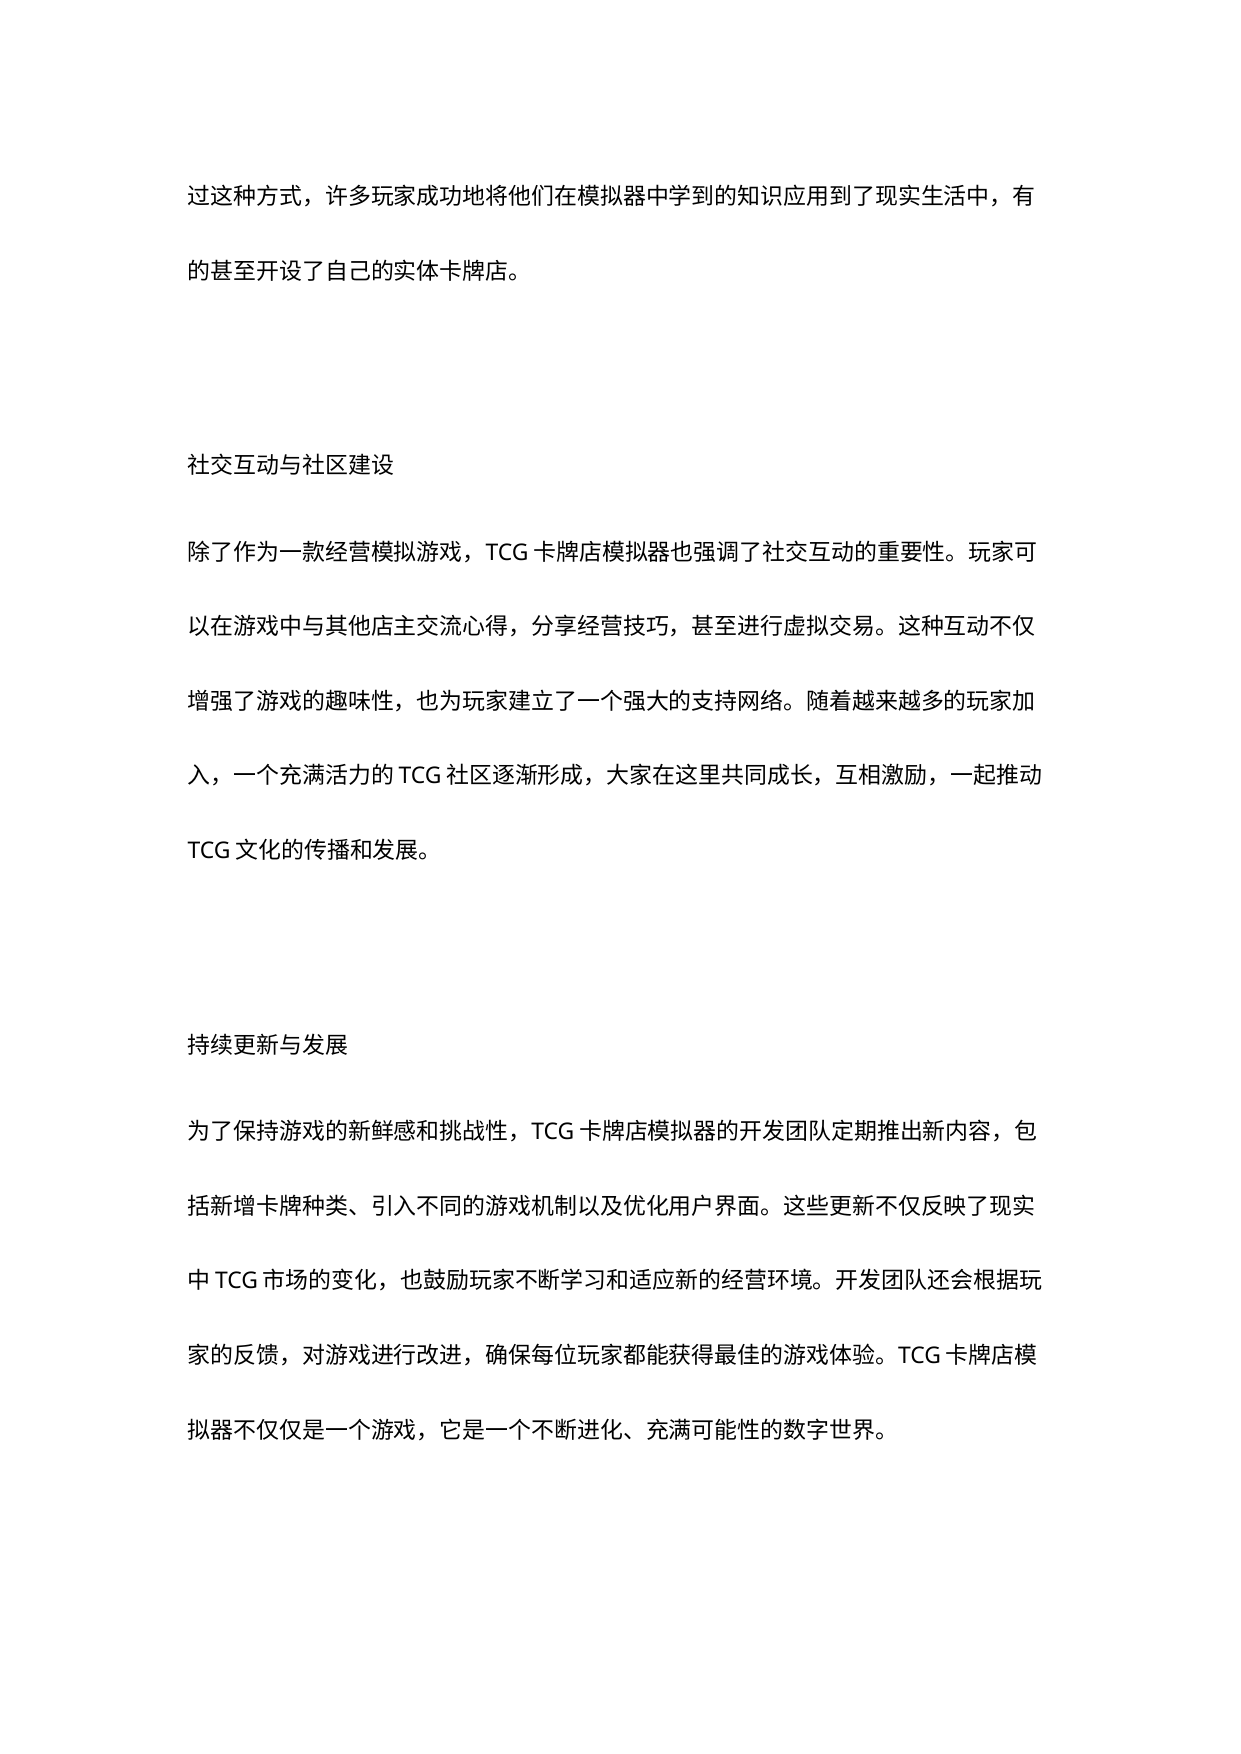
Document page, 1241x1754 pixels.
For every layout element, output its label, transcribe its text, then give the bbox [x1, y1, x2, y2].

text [187, 162, 1053, 302]
text 社交互动与社区建设 [187, 431, 1053, 496]
text 除了作为一款经营模拟游戏，TCG卡牌店模拟器也强调了社交互动的重要性。玩家可以在游戏中与其他店主交流心得，分享经营技巧，甚至进行虚拟交易。这种互动不仅增强了游戏的趣味性，也为玩家建立了一个强大的支持网络。随着越来越多的玩家加入，一个充满活力的TCG社区逐渐形成，大家在这里共同成长，互相激励，一起推动TCG文化的传播和发展。 [187, 517, 1053, 881]
text 持续更新与发展 [187, 1011, 1053, 1076]
text 为了保持游戏的新鲜感和挑战性，TCG卡牌店模拟器的开发团队定期推出新内容，包括新增卡牌种类、引入不同的游戏机制以及优化用户界面。这些更新不仅反映了现实中TCG市场的变化，也鼓励玩家不断学习和适应新的经营环境。开发团队还会根据玩家的反馈，对游戏进行改进，确保每位玩家都能获得最佳的游戏体验。TCG卡牌店模拟器不仅仅是一个游戏，它是一个不断进化、充满可能性的数字世界。 [187, 1097, 1053, 1461]
